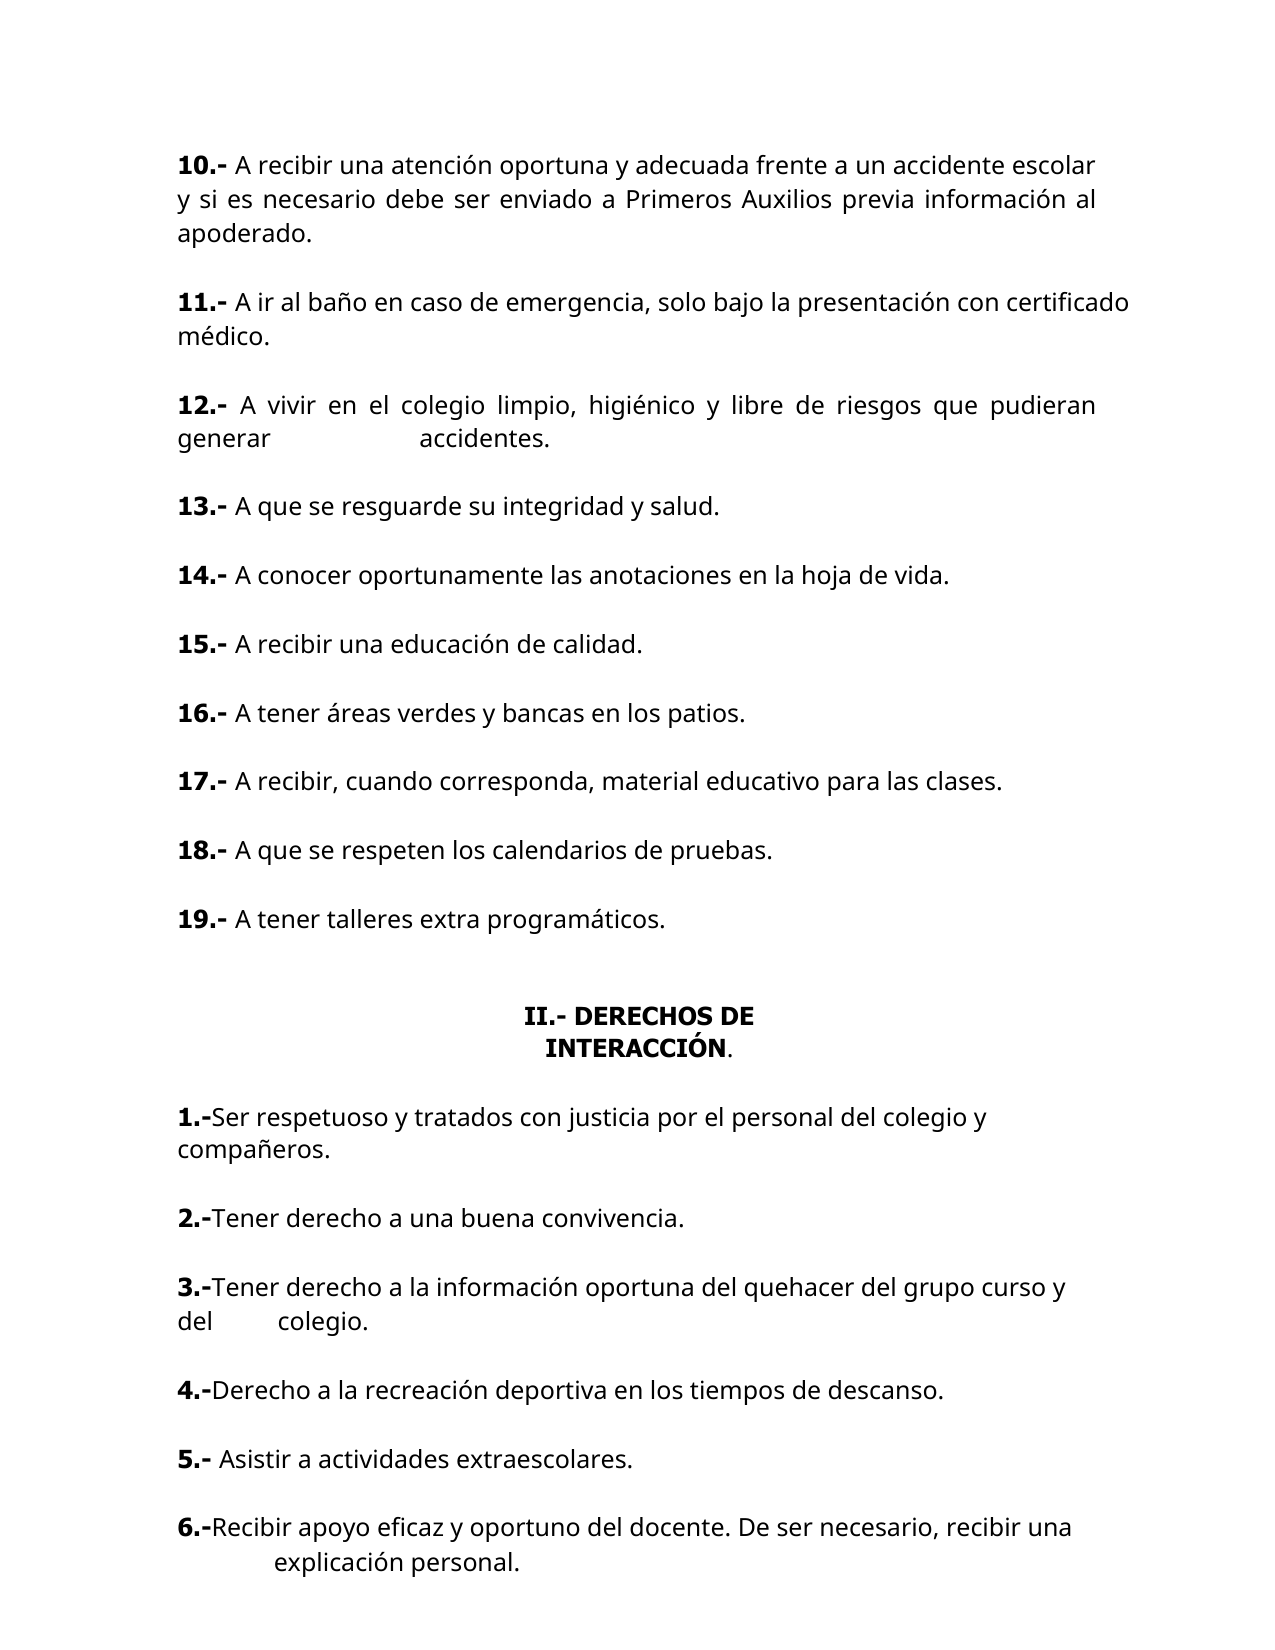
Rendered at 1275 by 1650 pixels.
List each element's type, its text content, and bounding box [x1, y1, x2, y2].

text 5.- Asistir a actividades extraescolares. [177, 1442, 1137, 1476]
text 15.- A recibir una educación de calidad. [177, 626, 1137, 660]
text 13.- A que se resguarde su integridad y salud. [177, 489, 1137, 523]
text 17.- A recibir, cuando corresponda, material educativo para las clases. [177, 764, 1137, 798]
text 12.- A vivir en el colegio limpio, higiénico y libre de riesgos que pudieran generar accidentes. [177, 387, 1097, 454]
text 19.- A tener talleres extra programáticos. [177, 901, 1137, 935]
text 4.-Derecho a la recreación deportiva en los tiempos de descanso. [177, 1373, 1137, 1407]
text 11.- A ir al baño en caso de emergencia, solo bajo la presentación con certificado médico. [177, 284, 1137, 352]
text 14.- A conocer oportunamente las anotaciones en la hoja de vida. [177, 558, 1137, 592]
text 10.- A recibir una atención oportuna y adecuada frente a un accidente escolar y si es necesario debe ser enviado a Primeros Auxilios previa información al apoderado. [177, 147, 1097, 249]
text 16.- A tener áreas verdes y bancas en los patios. [177, 695, 1137, 729]
text 18.- A que se respeten los calendarios de pruebas. [177, 832, 1137, 867]
text 2.-Tener derecho a una buena convivencia. [177, 1201, 1137, 1235]
subtitle II.- DERECHOS DE INTERACCIÓN. [441, 1000, 838, 1064]
text 1.-Ser respetuoso y tratados con justicia por el personal del colegio y compañeros. [177, 1099, 1137, 1166]
text 3.-Tener derecho a la información oportuna del quehacer del grupo curso y del colegio. [177, 1270, 1098, 1338]
text 6.-Recibir apoyo eficaz y oportuno del docente. De ser necesario, recibir una explicación personal. [177, 1510, 1097, 1578]
